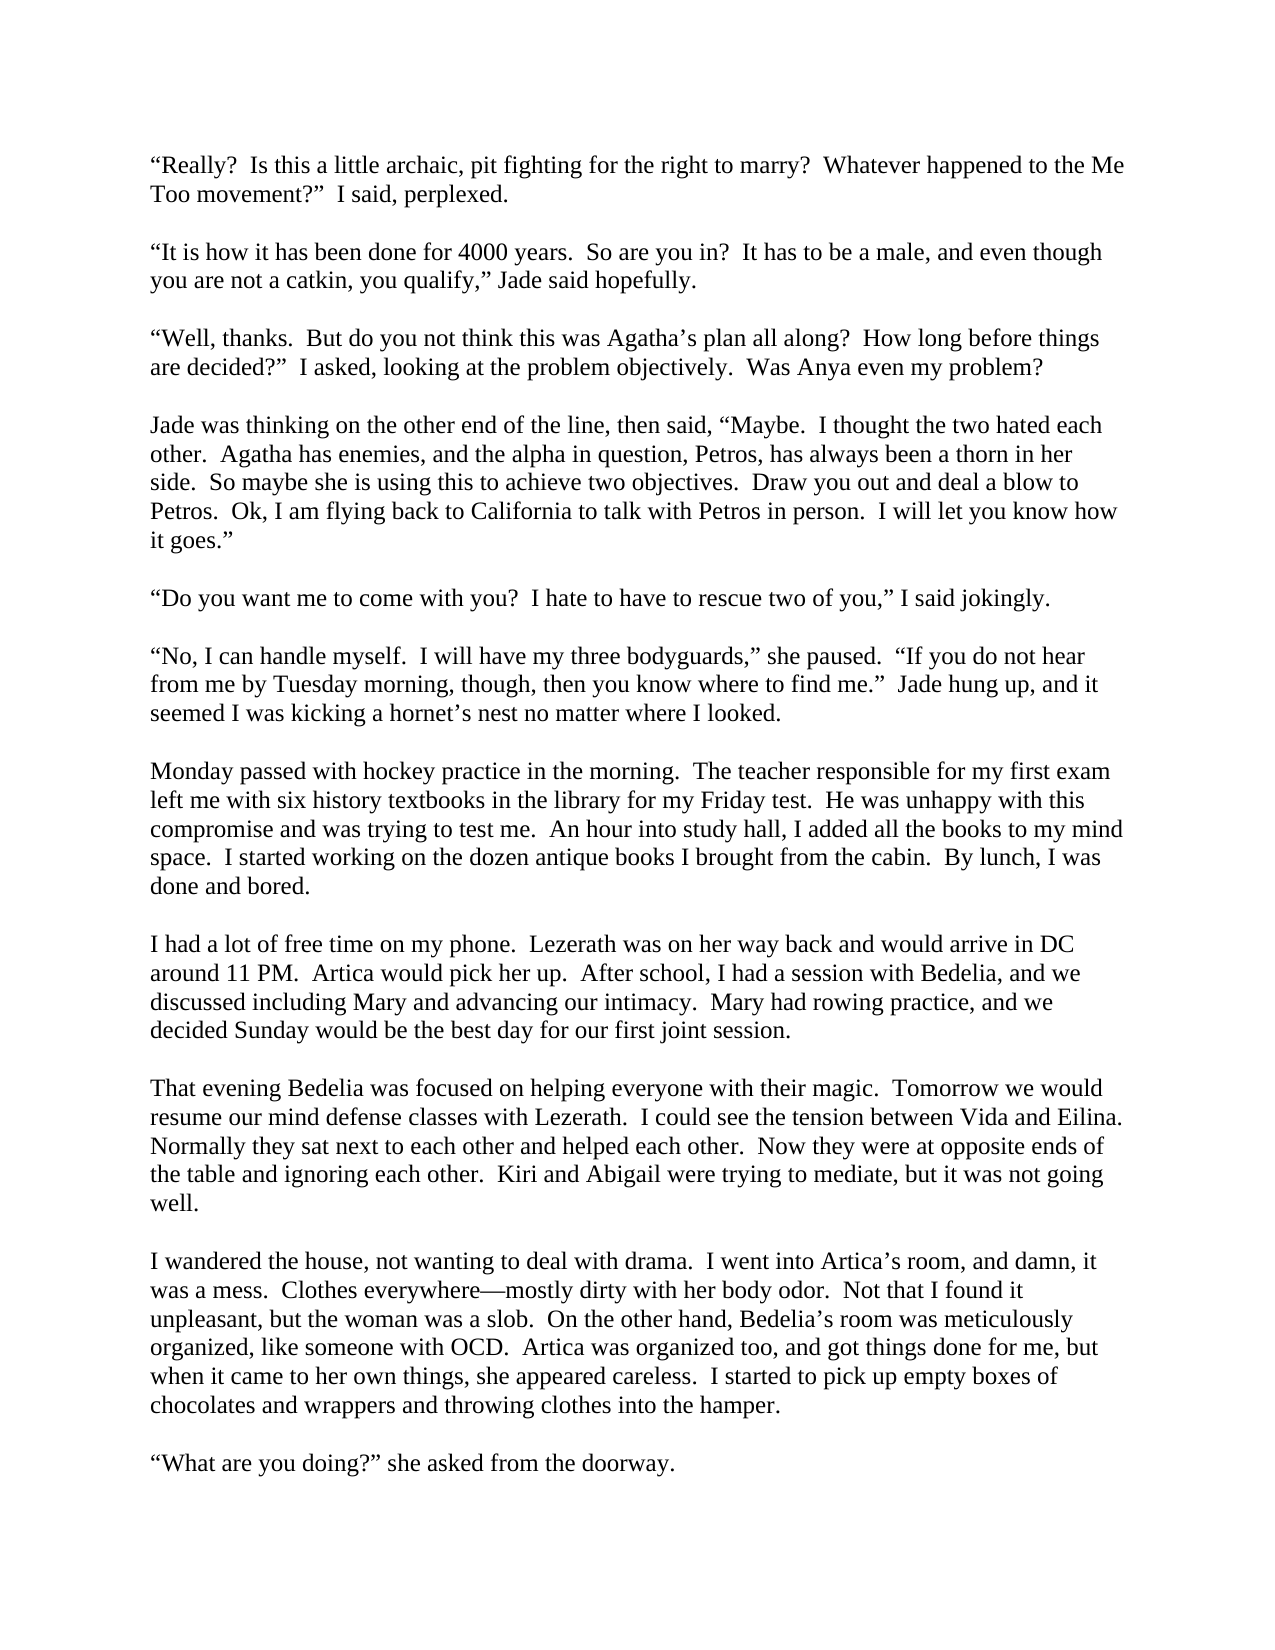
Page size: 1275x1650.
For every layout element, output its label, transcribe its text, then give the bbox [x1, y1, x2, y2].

text Monday passed with hockey practice in the morning. The teacher responsible for my first exam left me with six history textbooks in the library for my Friday test. He was unhappy with this compromise and was trying to test me. An hour into study hall, I added all the books to my mind space. I started working on the dozen antique books I brought from the cabin. By lunch, I was done and bored. [150, 756, 1125, 900]
text “What are you doing?” she asked from the doorway. [150, 1448, 1125, 1477]
text “It is how it has been done for 4000 years. So are you in? It has to be a male, and even though you are not a catkin, you qualify,” Jade said hopefully. [150, 237, 1125, 294]
text Jade was thinking on the other end of the line, then said, “Maybe. I thought the two hated each other. Agatha has enemies, and the alpha in question, Petros, has always been a thorn in her side. So maybe she is using this to achieve two objectives. Draw you out and deal a blow to Petros. Ok, I am flying back to California to talk with Petros in person. I will let you know how it goes.” [150, 410, 1125, 554]
text “Do you want me to come with you? I hate to have to rescue two of you,” I said jokingly. [150, 583, 1125, 612]
text “No, I can handle myself. I will have my three bodyguards,” she paused. “If you do not hear from me by Tuesday morning, though, then you know where to find me.” Jade hung up, and it seemed I was kicking a hornet’s nest no matter where I looked. [150, 641, 1125, 727]
text I wandered the house, not wanting to deal with drama. I went into Artica’s room, and damn, it was a mess. Clothes everywhere—mostly dirty with her body odor. Not that I found it unpleasant, but the woman was a slob. On the other hand, Bedelia’s room was meticulously organized, like someone with OCD. Artica was organized too, and got things done for me, but when it came to her own things, she appeared careless. I started to pick up empty boxes of chocolates and wrappers and throwing clothes into the hamper. [150, 1246, 1125, 1419]
text I had a lot of free time on my phone. Lezerath was on her way back and would arrive in DC around 11 PM. Artica would pick her up. After school, I had a session with Bedelia, and we discussed including Mary and advancing our intimacy. Mary had rowing practice, and we decided Sunday would be the best day for our first joint session. [150, 929, 1125, 1044]
text That evening Bedelia was focused on helping everyone with their magic. Tomorrow we would resume our mind defense classes with Lezerath. I could see the tension between Vida and Eilina. Normally they sat next to each other and helped each other. Now they were at opposite ends of the table and ignoring each other. Kiri and Abigail were trying to mediate, but it was not going well. [150, 1073, 1125, 1217]
text “Really? Is this a little archaic, pit fighting for the right to marry? Whatever happened to the Me Too movement?” I said, perplexed. [150, 150, 1125, 207]
text “Well, thanks. But do you not think this was Agatha’s plan all along? How long before things are decided?” I asked, looking at the problem objectively. Was Anya even my problem? [150, 323, 1125, 381]
